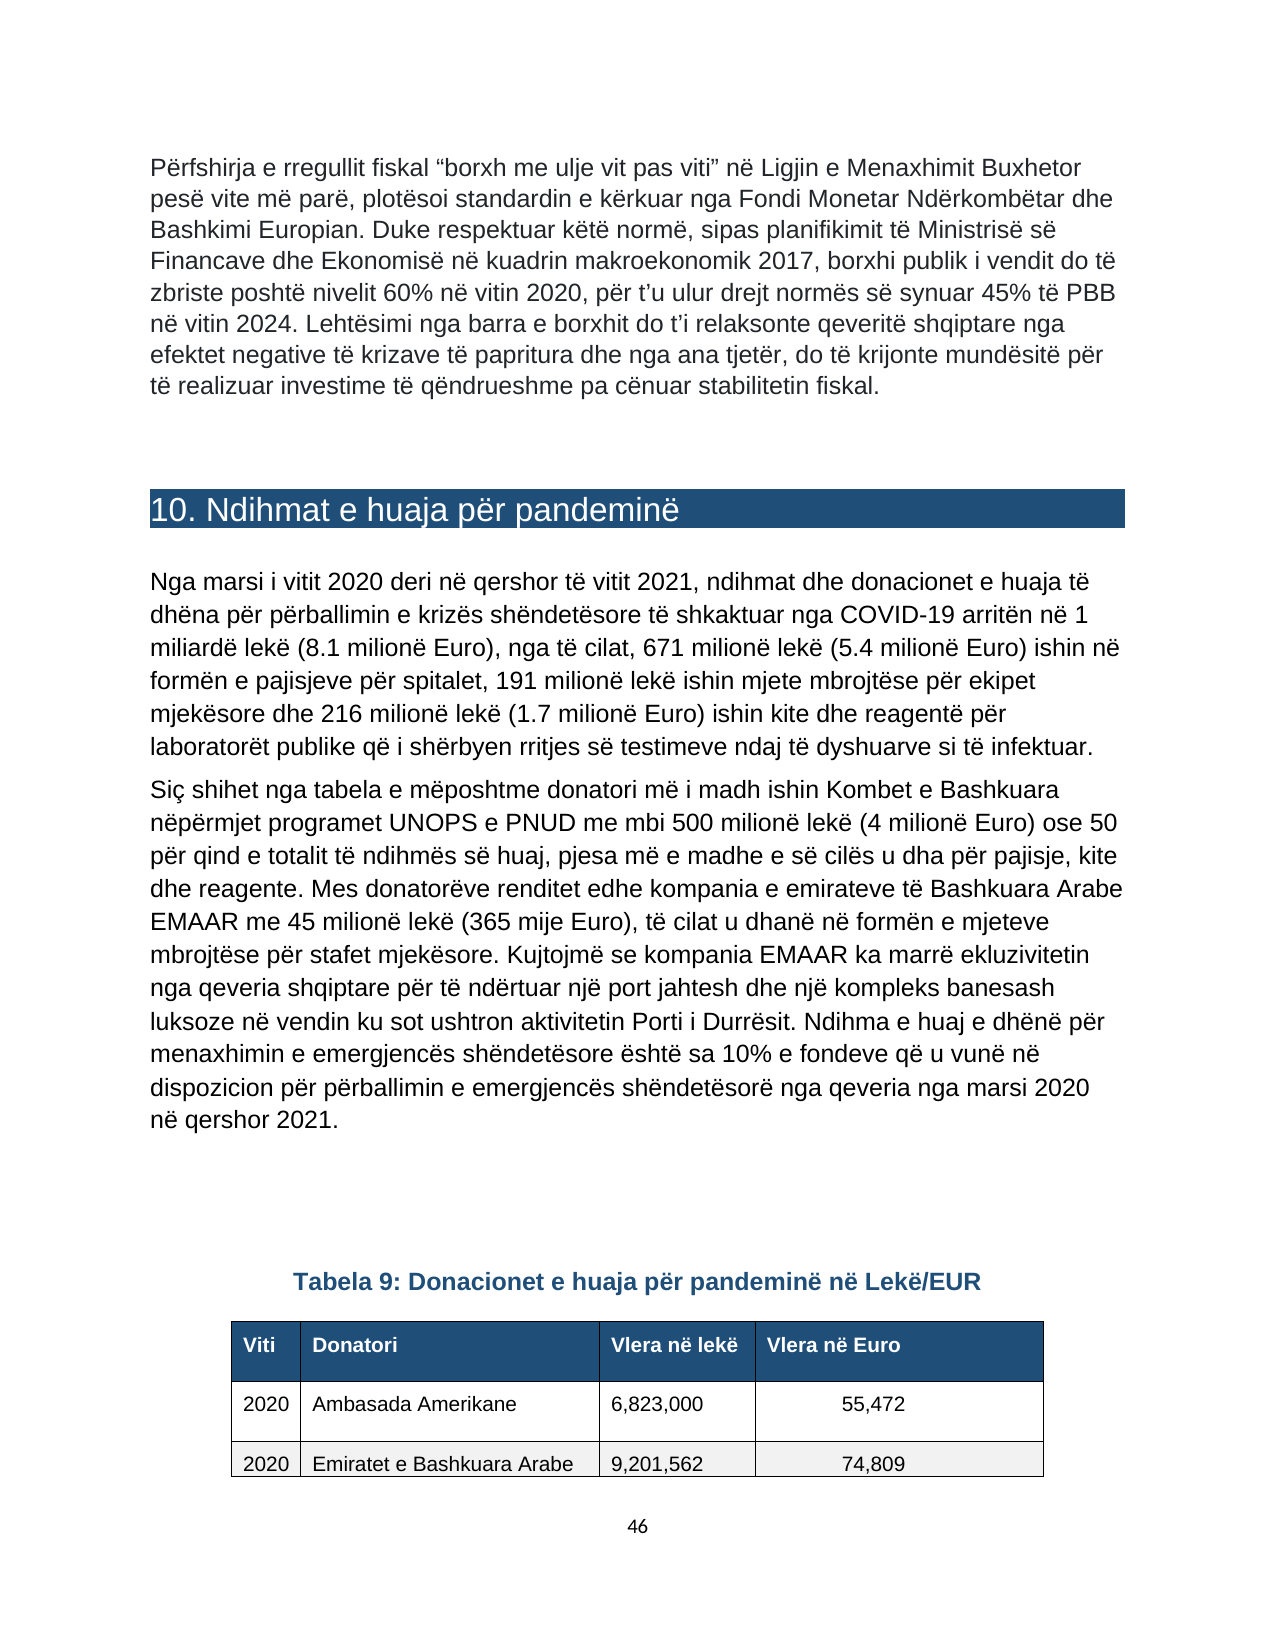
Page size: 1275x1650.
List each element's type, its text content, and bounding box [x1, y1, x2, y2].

table_cell 55,472 [756, 1382, 1043, 1441]
table_cell Ambasada Amerikane [301, 1382, 599, 1441]
table_header Viti [232, 1322, 300, 1381]
table_cell 2020 [232, 1382, 300, 1441]
text Tabela 9: Donacionet e huaja për pandeminë në Lekë/EUR [150, 1267, 1125, 1296]
text Përfshirja e rregullit fiskal “borxh me ulje vit pas viti” në Ligjin e Menaxhimit Buxhetor pesë vite më parë, plotësoi standardin e kërkuar nga Fondi Monetar Ndërkombëtar dhe Bashkimi Europian. Duke respektuar këtë normë, sipas planifikimit të Ministrisë së Financave dhe Ekonomisë në kuadrin makroekonomik 2017, borxhi publik i vendit do të zbriste poshtë nivelit 60% në vitin 2020, për t’u ulur drejt normës së synuar 45% të PBB në vitin 2024. Lehtësimi nga barra e borxhit do t’i relaksonte qeveritë shqiptare nga efektet negative të krizave të papritura dhe nga ana tjetër, do të krijonte mundësitë për të realizuar investime të qëndrueshme pa cënuar stabilitetin fiskal. [150, 150, 1125, 400]
table_header Vlera në lekë [600, 1322, 755, 1381]
table_cell 74,809 [756, 1442, 1043, 1476]
table_header Donatori [301, 1322, 599, 1381]
table_cell Emiratet e Bashkuara Arabe [301, 1442, 599, 1476]
text Siç shihet nga tabela e mëposhtme donatori më i madh ishin Kombet e Bashkuara nëpërmjet programet UNOPS e PNUD me mbi 500 milionë lekë (4 milionë Euro) ose 50 për qind e totalit të ndihmës së huaj, pjesa më e madhe e së cilës u dha për pajisje, kite dhe reagente. Mes donatorëve renditet edhe kompania e emirateve të Bashkuara Arabe EMAAR me 45 milionë lekë (365 mije Euro), të cilat u dhanë në formën e mjeteve mbrojtëse për stafet mjekësore. Kujtojmë se kompania EMAAR ka marrë ekluzivitetin nga qeveria shqiptare për të ndërtuar një port jahtesh dhe një kompleks banesash luksoze në vendin ku sot ushtron aktivitetin Porti i Durrësit. Ndihma e huaj e dhënë për menaxhimin e emergjencës shëndetësore është sa 10% e fondeve që u vunë në dispozicion për përballimin e emergjencës shëndetësorë nga qeveria nga marsi 2020 në qershor 2021. [150, 775, 1125, 1134]
text 10. Ndihmat e huaja për pandeminë [150, 489, 1125, 528]
table_header Vlera në Euro [756, 1322, 1043, 1381]
table_cell 6,823,000 [600, 1382, 755, 1441]
text Nga marsi i vitit 2020 deri në qershor të vitit 2021, ndihmat dhe donacionet e huaja të dhëna për përballimin e krizës shëndetësore të shkaktuar nga COVID-19 arritën në 1 miliardë lekë (8.1 milionë Euro), nga të cilat, 671 milionë lekë (5.4 milionë Euro) ishin në formën e pajisjeve për spitalet, 191 milionë lekë ishin mjete mbrojtëse për ekipet mjekësore dhe 216 milionë lekë (1.7 milionë Euro) ishin kite dhe reagentë për laboratorët publike që i shërbyen rritjes së testimeve ndaj të dyshuarve si të infektuar. [150, 567, 1125, 761]
table_cell 9,201,562 [600, 1442, 755, 1476]
table_cell 2020 [232, 1442, 300, 1476]
